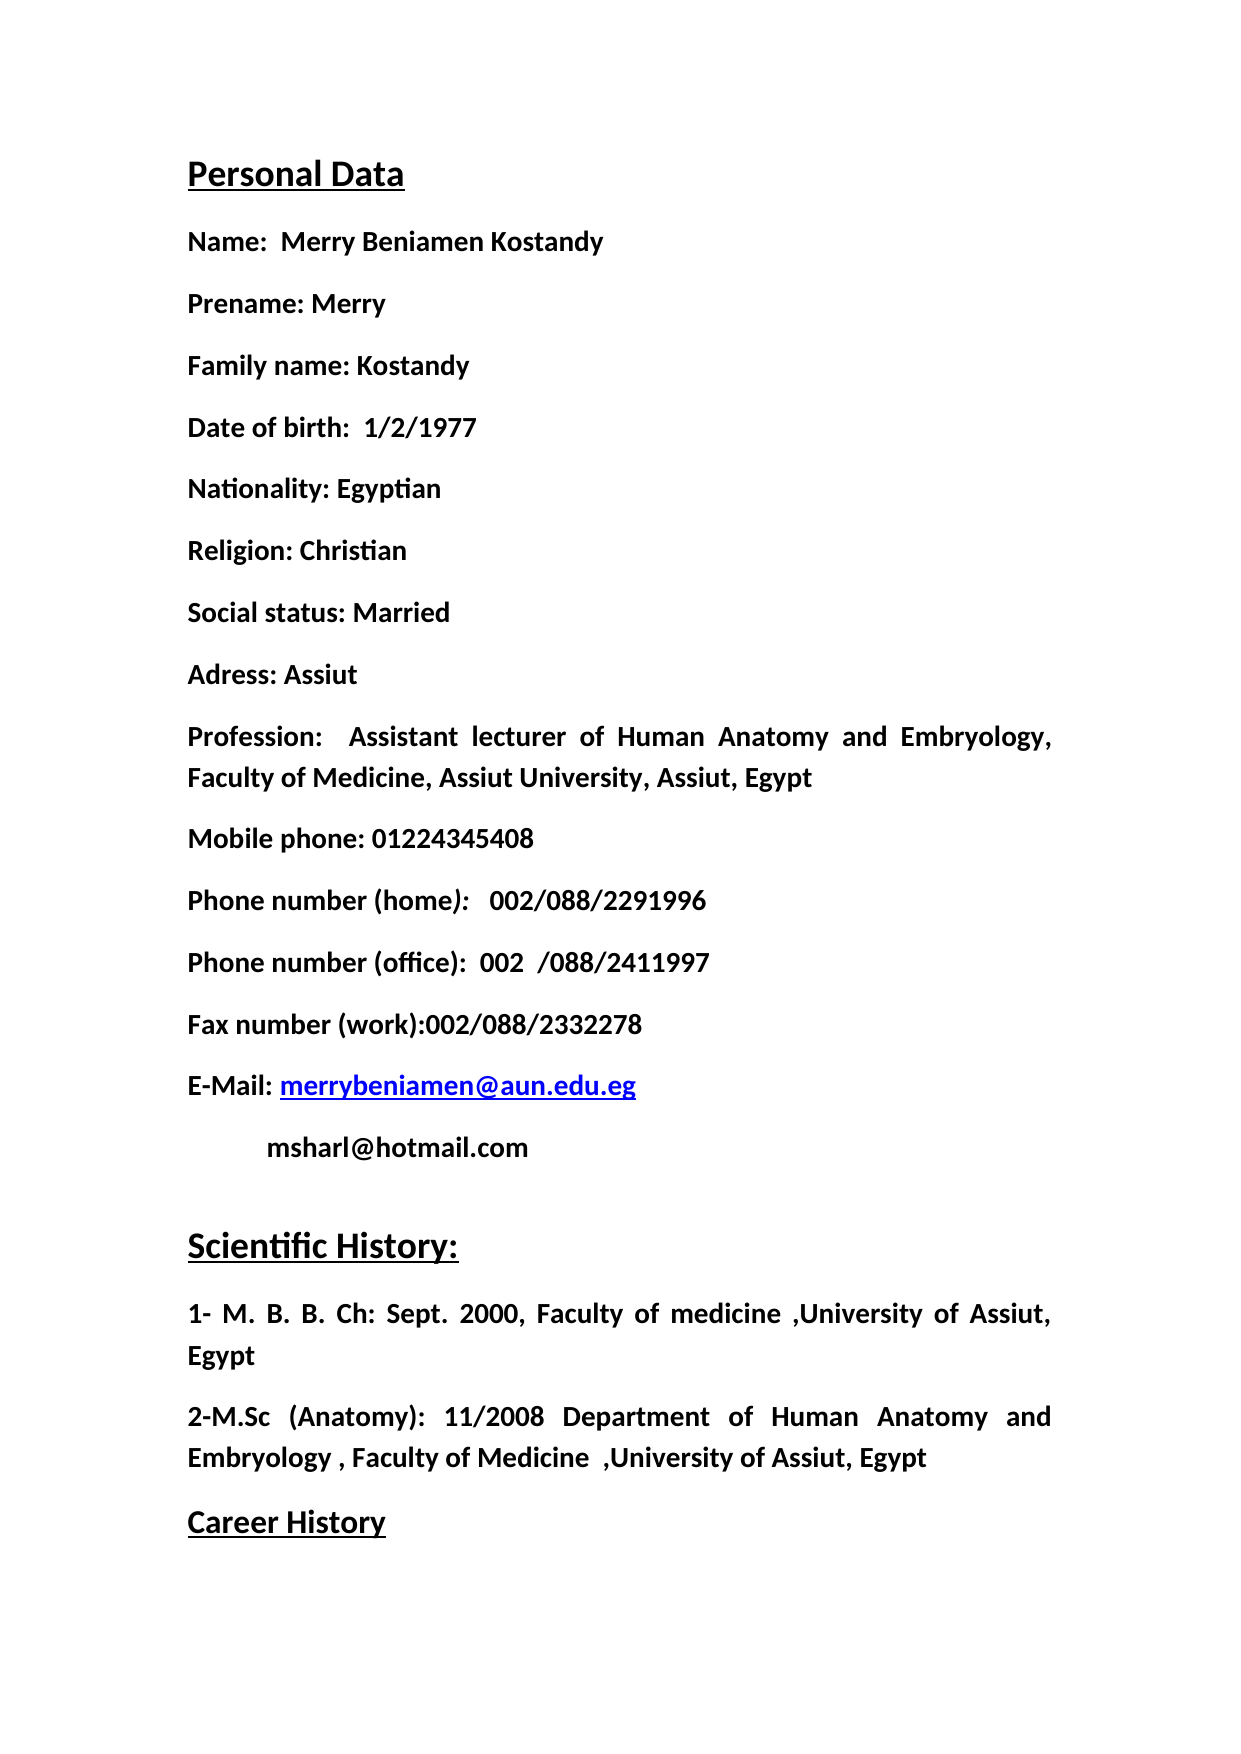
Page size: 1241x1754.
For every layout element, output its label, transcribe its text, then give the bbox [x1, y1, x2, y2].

text Fax number (work):002/088/2332278 [187, 1006, 1053, 1041]
text Religion: Christian [187, 532, 1053, 568]
text Social status: Married [187, 594, 1053, 630]
text Phone number (home): 002/088/2291996 [187, 882, 1053, 918]
text Adress: Assiut [187, 656, 1053, 692]
text Personal Data [187, 150, 1053, 196]
text Scientific History: [187, 1222, 1053, 1268]
text Prename: Merry [187, 285, 1053, 321]
text Profession: Assistant lecturer of Human Anatomy and Embryology, Faculty of Medicine, Assiut University, Assiut, Egypt [187, 718, 1053, 794]
text Career History [187, 1501, 1053, 1542]
text Family name: Kostandy [187, 347, 1053, 383]
text 2-M.Sc (Anatomy): 11/2008 Department of Human Anatomy and Embryology , Faculty of Medicine ,University of Assiut, Egypt [187, 1398, 1053, 1475]
text msharl@hotmail.com [187, 1129, 1053, 1197]
text 1- M. B. B. Ch: Sept. 2000, Faculty of medicine ,University of Assiut, Egypt [187, 1296, 1053, 1372]
text Phone number (office): 002 /088/2411997 [187, 944, 1053, 979]
text Mobile phone: 01224345408 [187, 820, 1053, 856]
text Date of birth: 1/2/1977 [187, 409, 1053, 444]
text Name: Merry Beniamen Kostandy [187, 223, 1053, 259]
text E-Mail: merrybeniamen@aun.edu.eg [187, 1067, 1053, 1103]
text Nationality: Egyptian [187, 471, 1053, 506]
